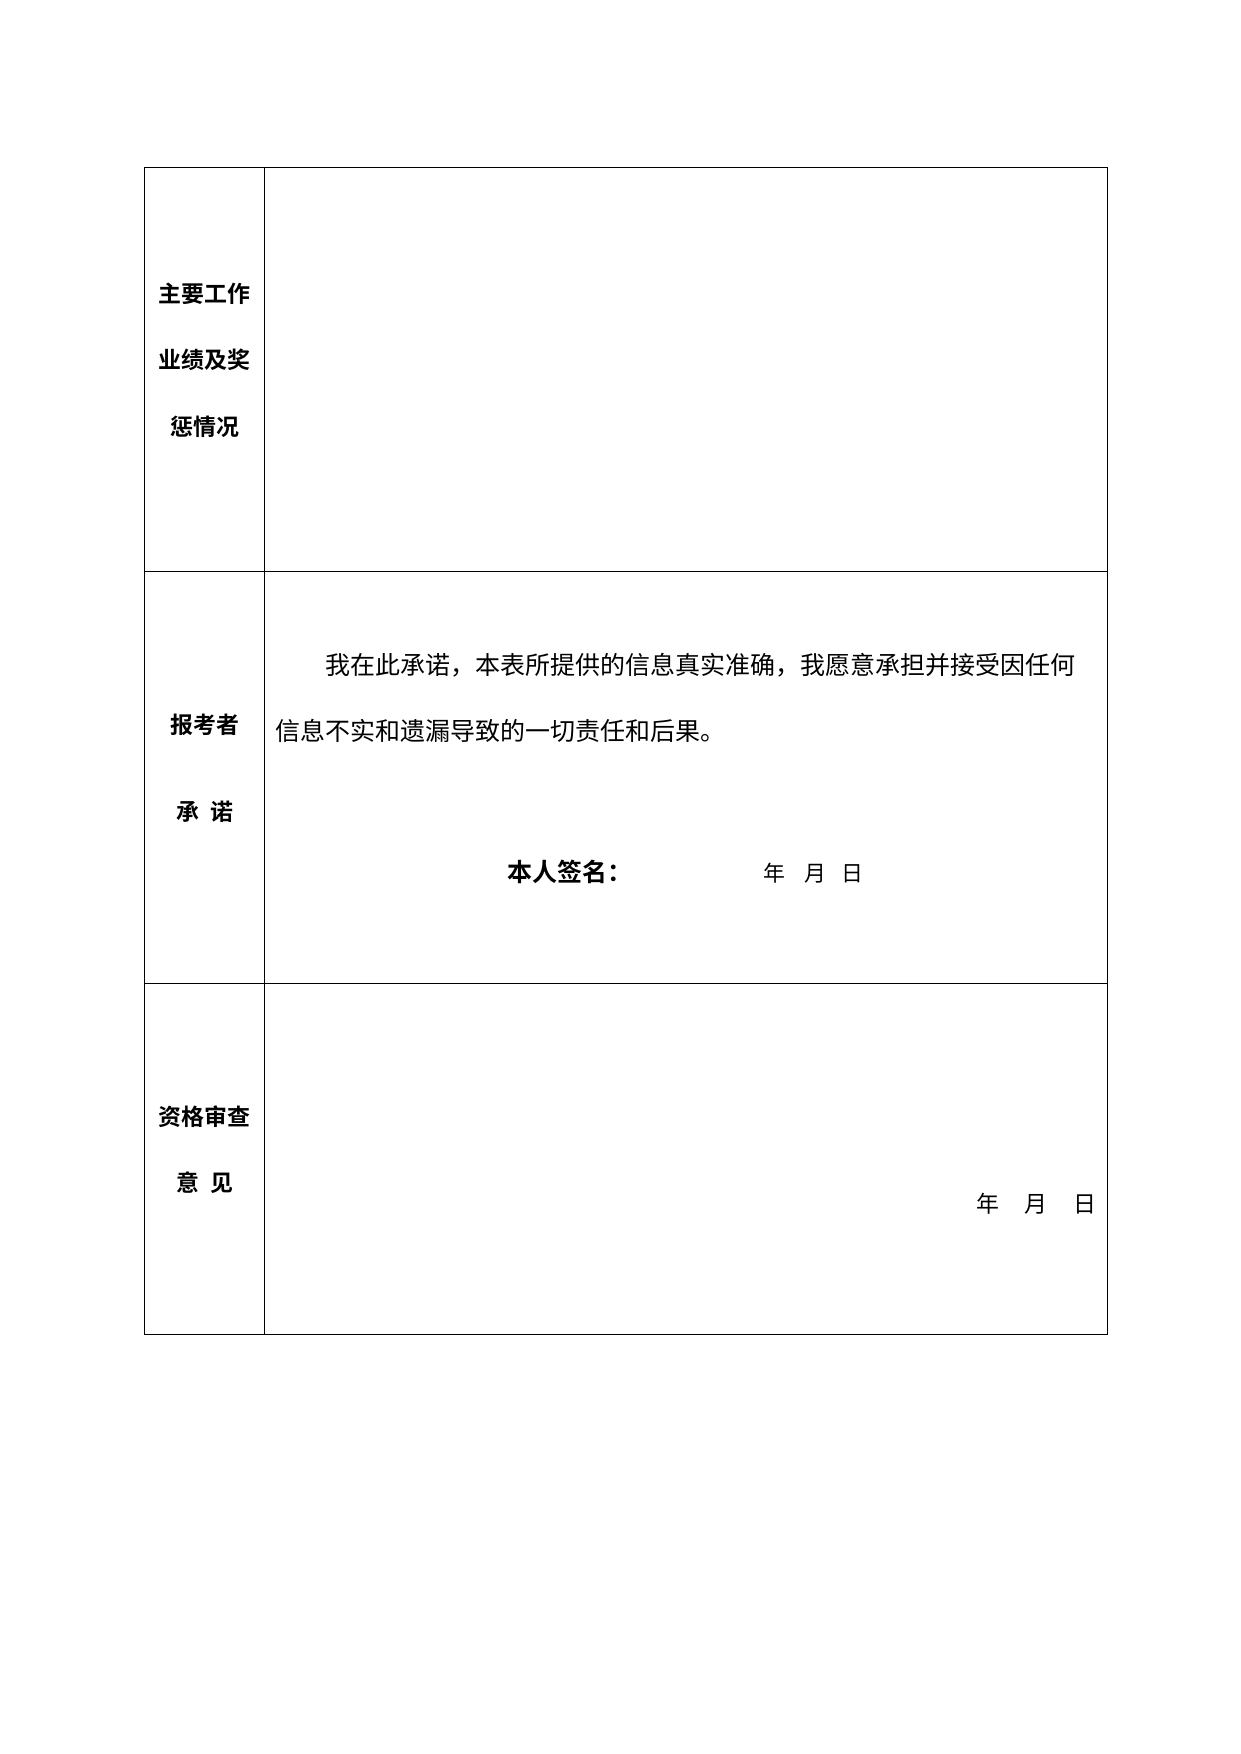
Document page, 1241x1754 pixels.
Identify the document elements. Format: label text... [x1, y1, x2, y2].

table_cell 年 月 日 [265, 984, 1107, 1333]
table_cell 报考者 承 诺 [145, 572, 264, 983]
table_cell 我在此承诺，本表所提供的信息真实准确，我愿意承担并接受因任何信息不实和遗漏导致的一切责任和后果。 本人签名： 年 月 日 [265, 572, 1107, 983]
table_cell 资格审查意 见 [145, 984, 264, 1333]
table_cell 主要工作业绩及奖惩情况 [145, 168, 264, 571]
table_cell [265, 168, 1107, 571]
